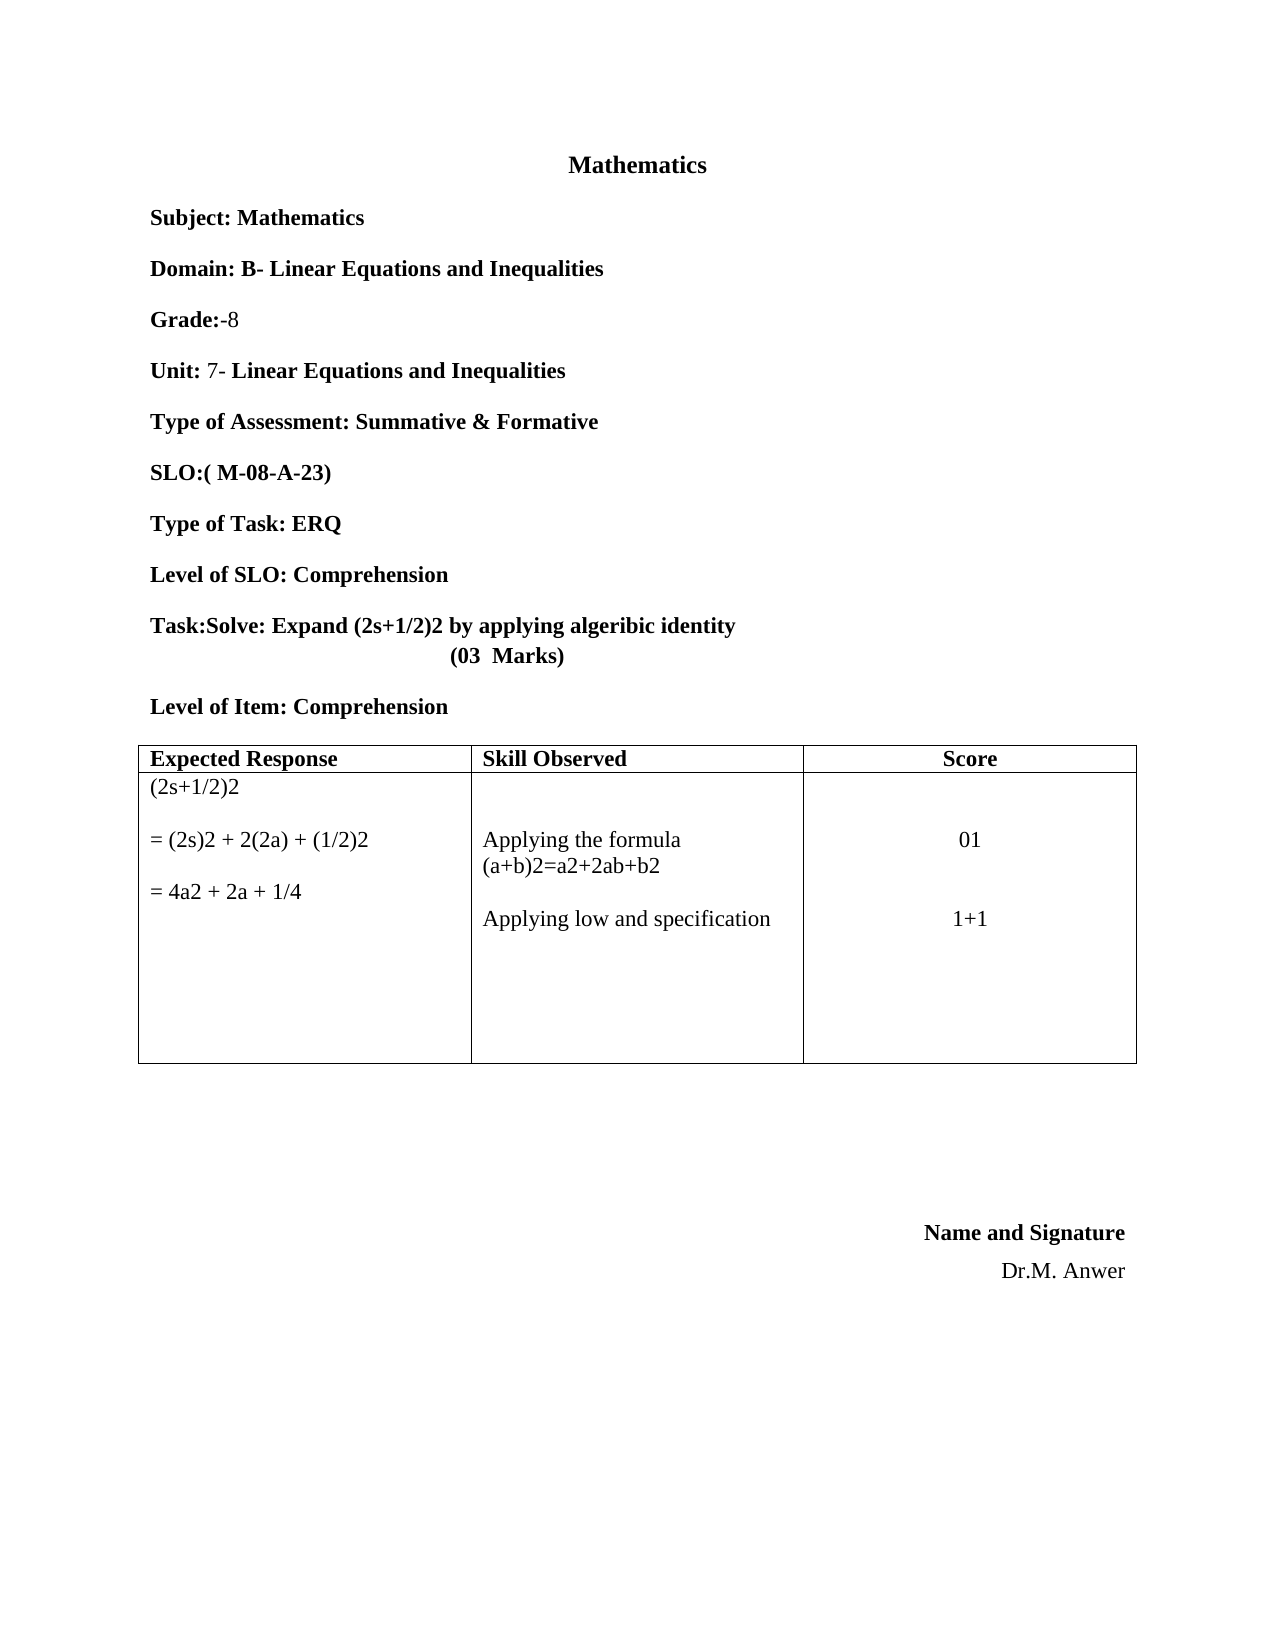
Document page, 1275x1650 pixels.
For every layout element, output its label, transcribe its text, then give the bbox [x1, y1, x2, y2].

table_cell 01 1+1 [804, 773, 1136, 1063]
text Unit: 7- Linear Equations and Inequalities [150, 357, 1125, 383]
text Subject: Mathematics [150, 204, 1125, 230]
text Dr.M. Anwer [150, 1257, 1125, 1284]
table_cell Applying the formula (a+b)2=a2+2ab+b2 Applying low and specification [472, 773, 803, 1063]
text Name and Signature [150, 1219, 1125, 1245]
text Grade:-8 [150, 306, 1125, 332]
table_header Skill Observed [472, 746, 803, 772]
text Level of Item: Comprehension [150, 693, 1125, 720]
text Mathematics [150, 150, 1125, 179]
table_header Expected Response [139, 746, 471, 772]
text SLO:( M-08-A-23) [150, 459, 1125, 485]
text Task:Solve: Expand (2s+1/2)2 by applying algeribic identity (03 Marks) [150, 612, 1125, 669]
table_cell (2s+1/2)2 = (2s)2 + 2(2a) + (1/2)2 = 4a2 + 2a + 1/4 [139, 773, 471, 1063]
text Type of Assessment: Summative & Formative [150, 408, 1125, 434]
text Domain: B- Linear Equations and Inequalities [150, 255, 1125, 281]
text Level of SLO: Comprehension [150, 561, 1125, 587]
text Type of Task: ERQ [150, 510, 1125, 536]
table_header Score [804, 746, 1136, 772]
